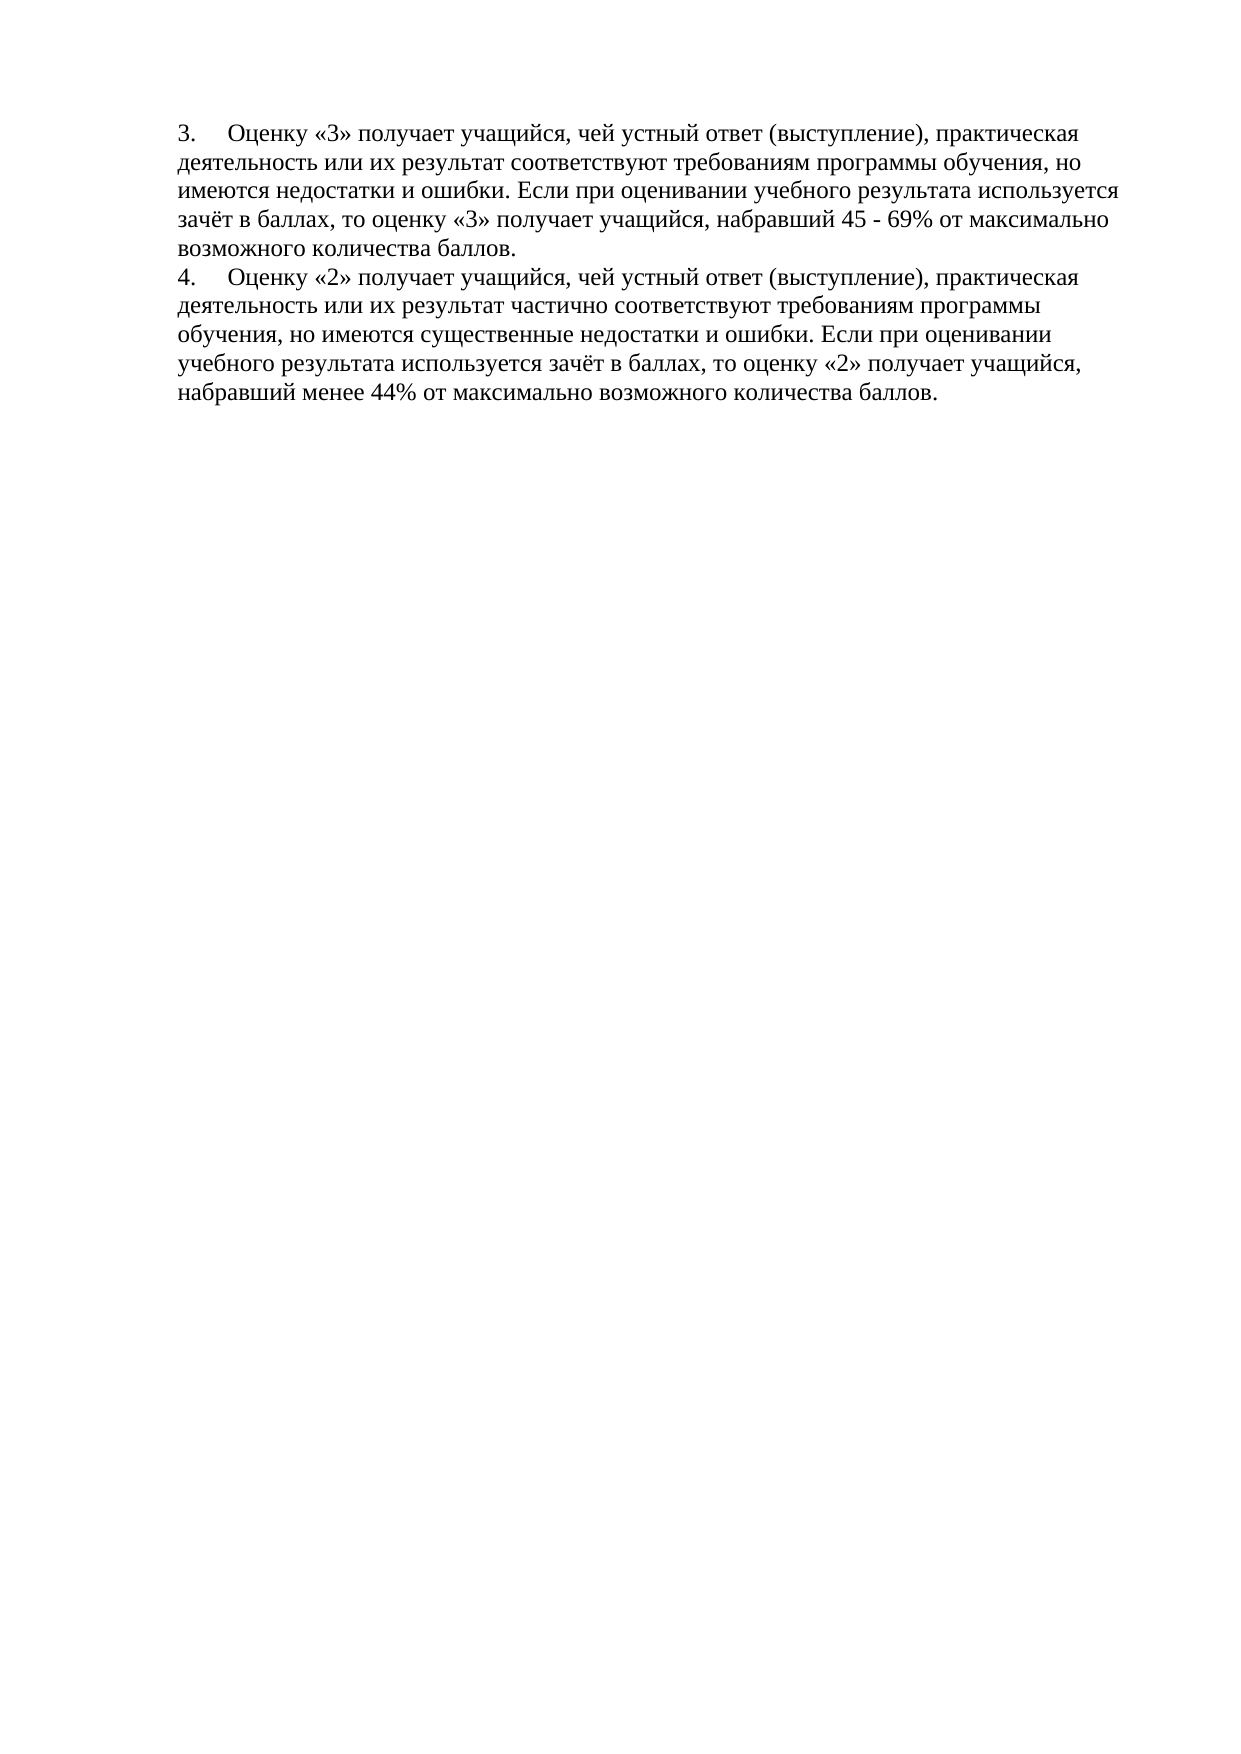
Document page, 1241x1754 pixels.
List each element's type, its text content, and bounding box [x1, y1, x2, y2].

text 3. Оценку «3» получает учащийся, чей устный ответ (выступление), практическая деятельность или их результат соответствуют требованиям программы обучения, но имеются недостатки и ошибки. Если при оценивании учебного результата используется зачёт в баллах, то оценку «3» получает учащийся, набравший 45 - 69% от максимально возможного количества баллов. [177, 118, 1152, 262]
text 4. Оценку «2» получает учащийся, чей устный ответ (выступление), практическая деятельность или их результат частично соответствуют требованиям программы обучения, но имеются существенные недостатки и ошибки. Если при оценивании учебного результата используется зачёт в баллах, то оценку «2» получает учащийся, набравший менее 44% от максимально возможного количества баллов. [177, 262, 1152, 406]
